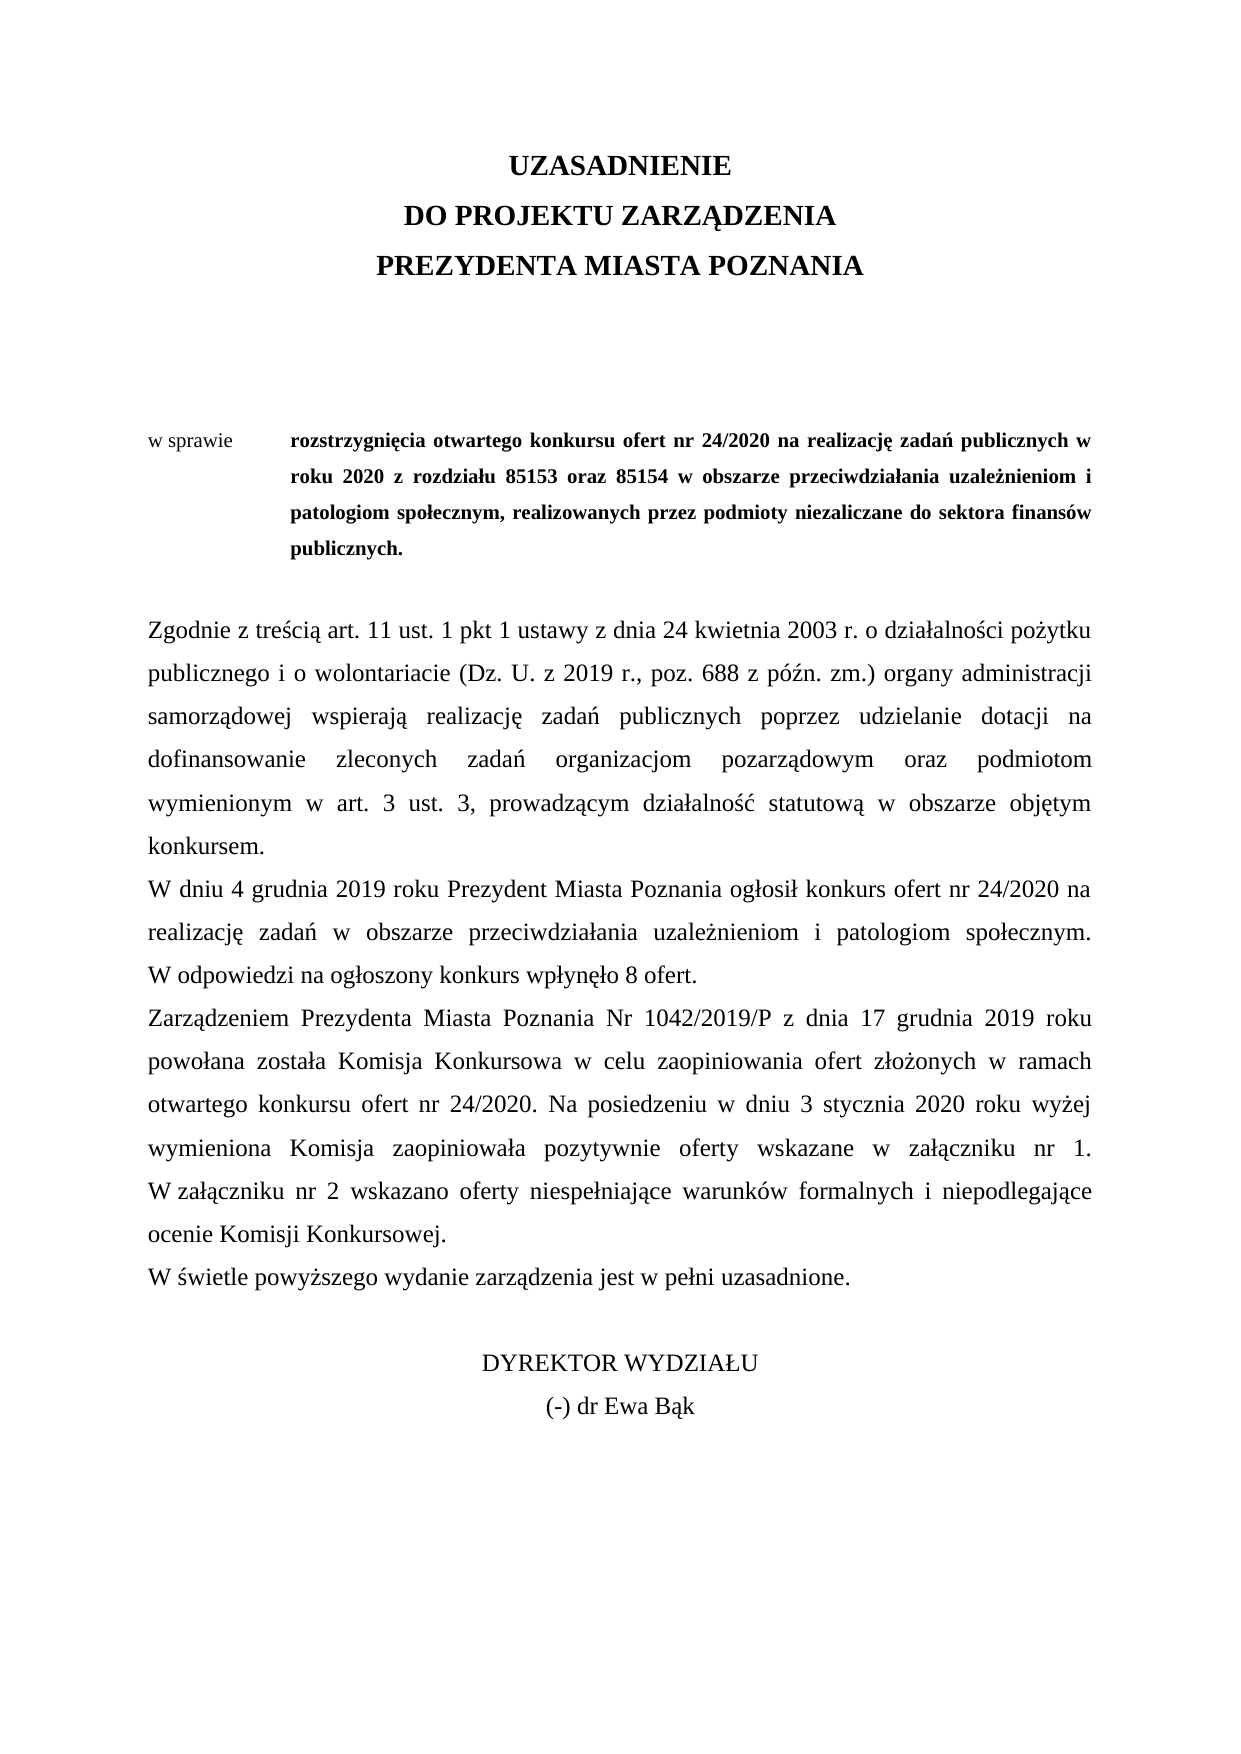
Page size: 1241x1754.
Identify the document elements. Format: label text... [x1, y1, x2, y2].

text (-) dr Ewa Bąk [148, 1391, 1093, 1420]
subtitle DO PROJEKTU ZARZĄDZENIA [148, 198, 1093, 231]
subtitle UZASADNIENIE [148, 148, 1093, 181]
text W dniu 4 grudnia 2019 roku Prezydent Miasta Poznania ogłosił konkurs ofert nr 24/2020 na realizację zadań w obszarze przeciwdziałania uzależnieniom i patologiom społecznym. W odpowiedzi na ogłoszony konkurs wpłynęło 8 ofert. [148, 874, 1093, 989]
text W świetle powyższego wydanie zarządzenia jest w pełni uzasadnione. [148, 1262, 1093, 1291]
text Zgodnie z treścią art. 11 ust. 1 pkt 1 ustawy z dnia 24 kwietnia 2003 r. o działalności pożytku publicznego i o wolontariacie (Dz. U. z 2019 r., poz. 688 z późn. zm.) organy administracji samorządowej wspierają realizację zadań publicznych poprzez udzielanie dotacji na dofinansowanie zleconych zadań organizacjom pozarządowym oraz podmiotom wymienionym w art. 3 ust. 3, prowadzącym działalność statutową w obszarze objętym konkursem. [148, 615, 1093, 859]
text Zarządzeniem Prezydenta Miasta Poznania Nr 1042/2019/P z dnia 17 grudnia 2019 roku powołana została Komisja Konkursowa w celu zaopiniowania ofert złożonych w ramach otwartego konkursu ofert nr 24/2020. Na posiedzeniu w dniu 3 stycznia 2020 roku wyżej wymieniona Komisja zaopiniowała pozytywnie oferty wskazane w załączniku nr 1. W załączniku nr 2 wskazano oferty niespełniające warunków formalnych i niepodlegające ocenie Komisji Konkursowej. [148, 1003, 1093, 1248]
table_header w sprawie [136, 428, 279, 572]
text DYREKTOR WYDZIAŁU [148, 1348, 1093, 1377]
table_header rozstrzygnięcia otwartego konkursu ofert nr 24/2020 na realizację zadań publicznych w roku 2020 z rozdziału 85153 oraz 85154 w obszarze przeciwdziałania uzależnieniom i patologiom społecznym, realizowanych przez podmioty niezaliczane do sektora finansów publicznych. [279, 428, 1104, 572]
subtitle PREZYDENTA MIASTA POZNANIA [148, 248, 1093, 282]
